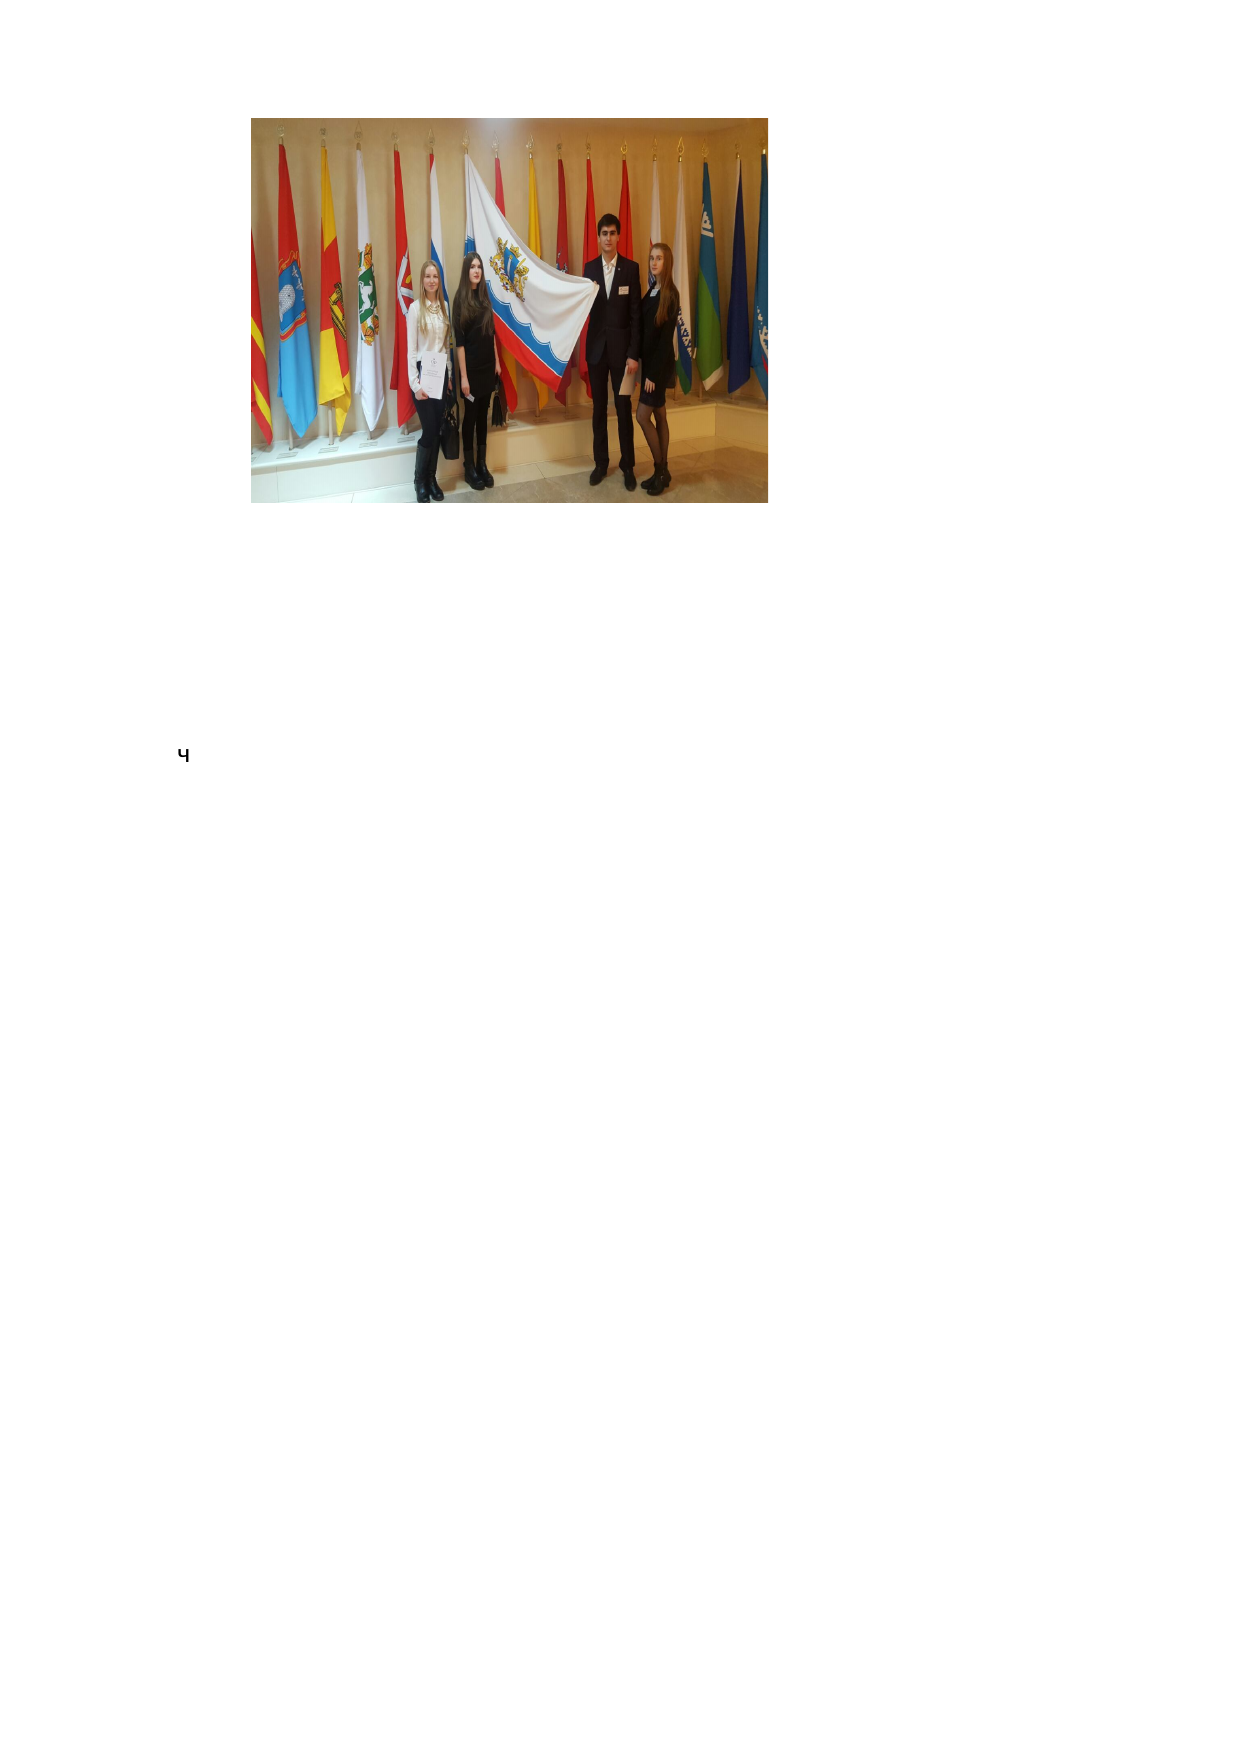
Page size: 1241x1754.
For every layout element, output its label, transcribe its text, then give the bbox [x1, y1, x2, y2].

text ч [177, 712, 1152, 769]
picture [251, 118, 769, 503]
